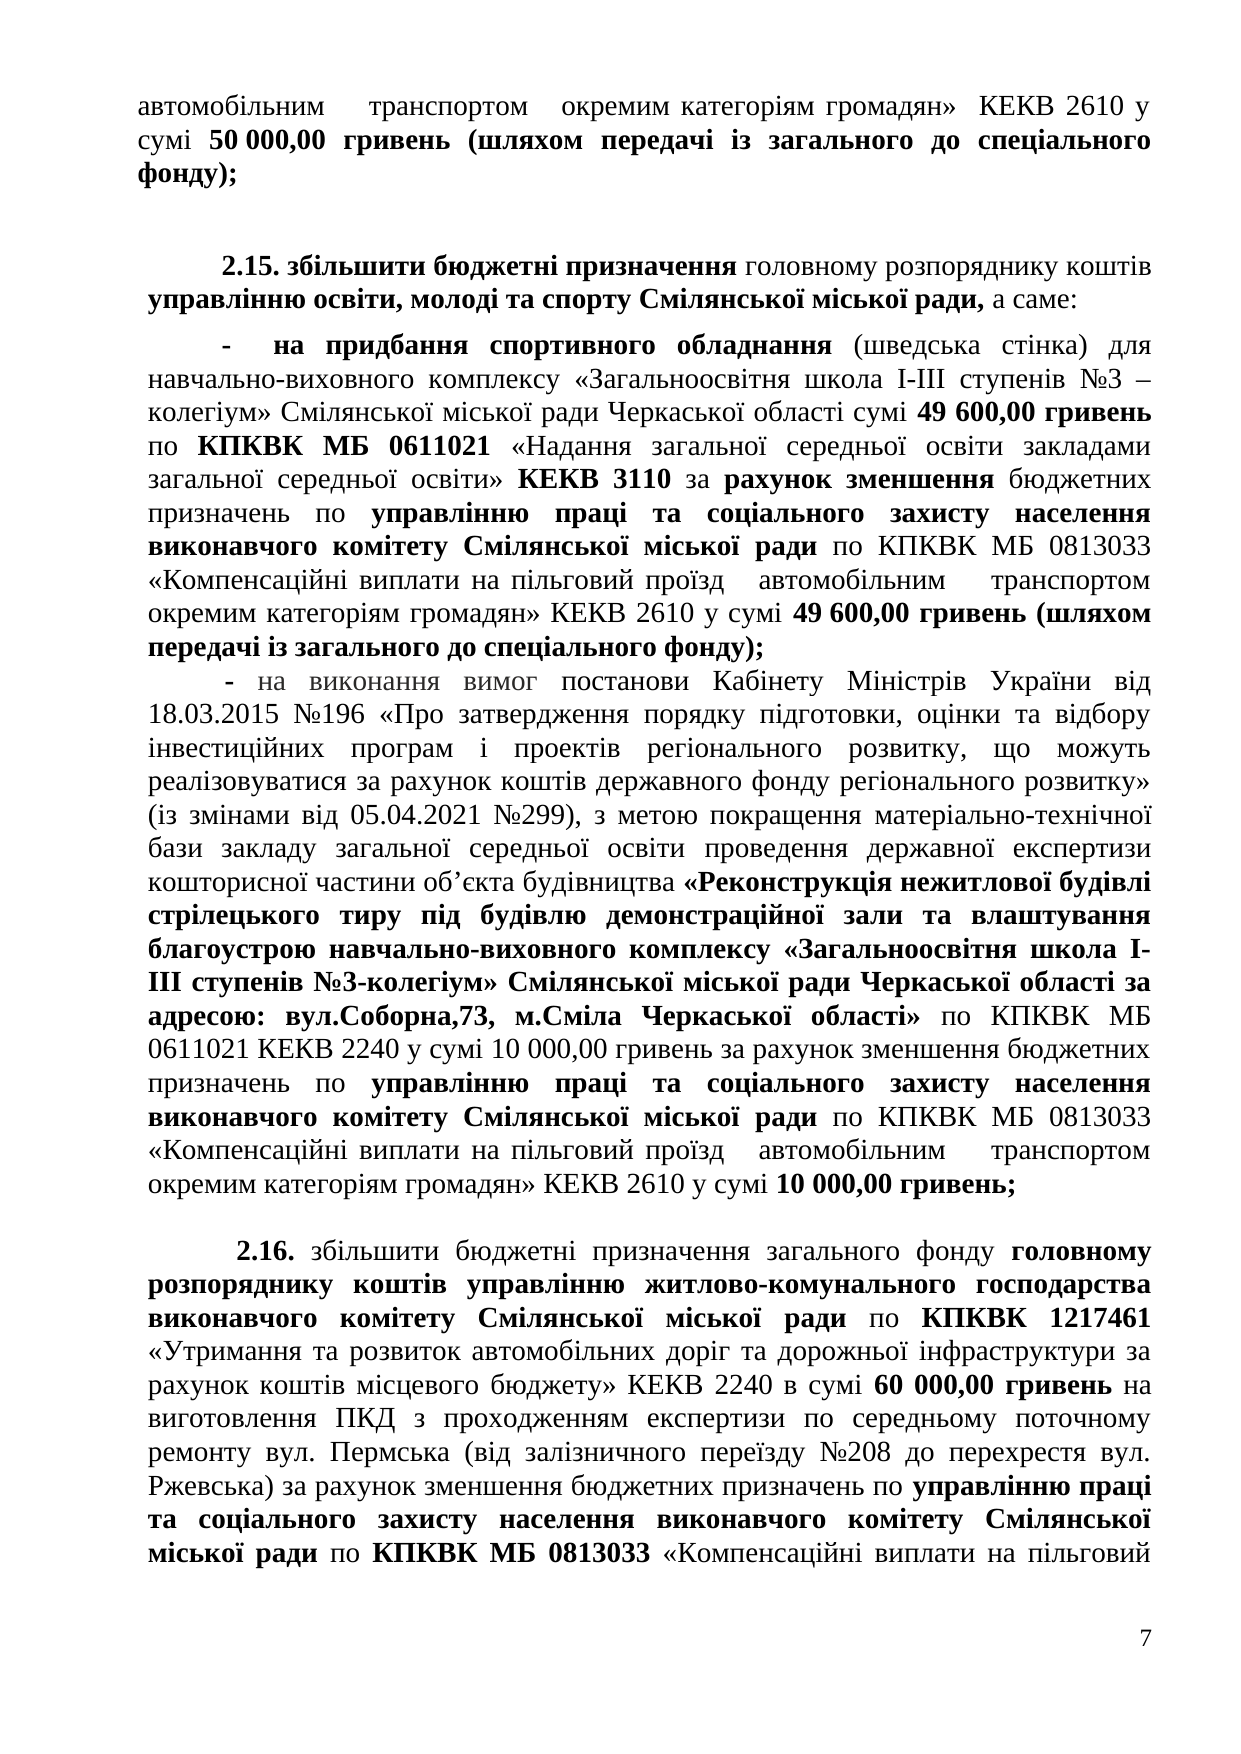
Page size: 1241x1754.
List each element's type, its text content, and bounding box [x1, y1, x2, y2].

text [137, 88, 1152, 189]
text 2.15. збільшити бюджетні призначення головному розпоряднику коштів управлінню освіти, молоді та спорту Смілянської міської ради, а саме: [148, 248, 1152, 315]
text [148, 1233, 1152, 1568]
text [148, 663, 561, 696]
text - на виконання вимог постанови Кабінету Міністрів України від 18.03.2015 №196 «Про затвердження порядку підготовки, оцінки та відбору інвестиційних програм і проектів регіонального розвитку, що можуть реалізовуватися за рахунок коштів державного фонду регіонального розвитку» (із змінами від 05.04.2021 №299), з метою покращення матеріально-технічної бази закладу загальної середньої освіти проведення державної експертизи кошторисної частини об’єкта будівництва «Реконструкція нежитлової будівлі стрілецького тиру під будівлю демонстраційної зали та влаштування благоустрою навчально-виховного комплексу «Загальноосвітня школа І-ІІІ ступенів №3-колегіум» Смілянської міської ради Черкаської області за адресою: вул.Соборна,73, м.Сміла Черкаської області» по КПКВК МБ 0611021 КЕКВ 2240 у сумі 10 000,00 гривень за рахунок зменшення бюджетних призначень по управлінню праці та соціального захисту населення виконавчого комітету Смілянської міської ради по КПКВК МБ 0813033 «Компенсаційні виплати на пільговий проїзд автомобільним транспортом окремим категоріям громадян» КЕКВ 2610 у сумі 10 000,00 гривень; [148, 797, 1152, 1199]
text - на придбання спортивного обладнання (шведська стінка) для навчально-виховного комплексу «Загальноосвітня школа І-ІІІ ступенів №3 – колегіум» Смілянської міської ради Черкаської області сумі 49 600,00 гривень по КПКВК МБ 0611021 «Надання загальної середньої освіти закладами загальної середньої освіти» КЕКВ 3110 за рахунок зменшення бюджетних призначень по управлінню праці та соціального захисту населення виконавчого комітету Смілянської міської ради по КПКВК МБ 0813033 «Компенсаційні виплати на пільговий проїзд автомобільним транспортом окремим категоріям громадян» КЕКВ 2610 у сумі 49 600,00 гривень (шляхом передачі із загального до спеціального фонду); [148, 327, 1152, 663]
